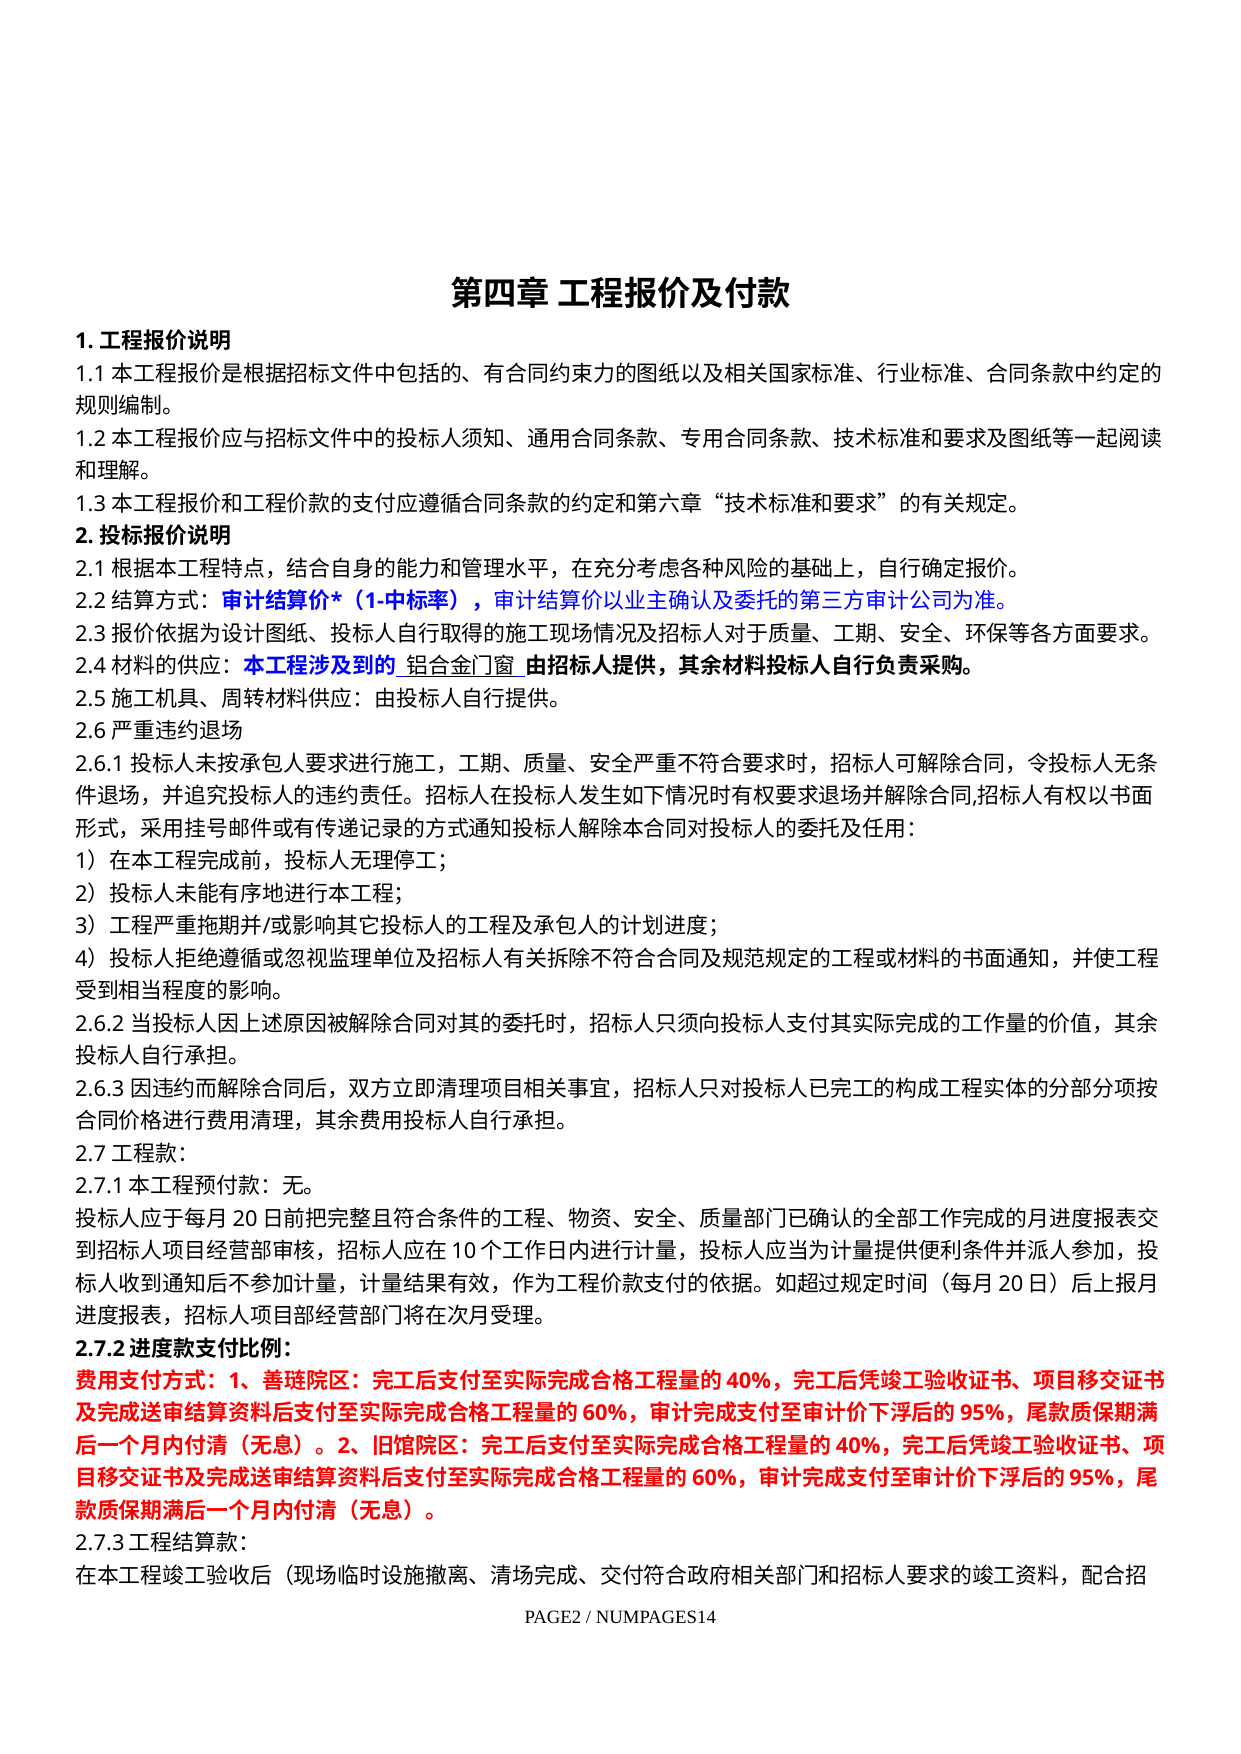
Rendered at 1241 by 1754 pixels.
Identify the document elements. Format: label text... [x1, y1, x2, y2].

text 2.6.3 因违约而解除合同后，双方立即清理项目相关事宜，招标人只对投标人已完工的构成工程实体的分部分项按合同价格进行费用清理，其余费用投标人自行承担。 [75, 1071, 1165, 1136]
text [75, 1557, 1165, 1590]
text 4）投标人拒绝遵循或忽视监理单位及招标人有关拆除不符合合同及规范规定的工程或材料的书面通知，并使工程受到相当程度的影响。 [75, 941, 1165, 1006]
text 2.7.2进度款支付比例： [75, 1331, 1165, 1362]
text 1.1 本工程报价是根据招标文件中包括的、有合同约束力的图纸以及相关国家标准、行业标准、合同条款中约定的规则编制。 [75, 356, 1165, 421]
text 2.1 根据本工程特点，结合自身的能力和管理水平，在充分考虑各种风险的基础上，自行确定报价。 [75, 551, 1165, 583]
text 2.4 材料的供应：本工程涉及到的 铝合金门窗 由招标人提供，其余材料投标人自行负责采购。 [75, 648, 1165, 681]
text 2.5 施工机具、周转材料供应：由投标人自行提供。 [75, 681, 1165, 713]
text 1）在本工程完成前，投标人无理停工； [75, 843, 1165, 876]
text 2.6 严重违约退场 [75, 713, 1165, 746]
text 2.7.1本工程预付款：无。 [75, 1168, 1165, 1201]
text 3）工程严重拖期并/或影响其它投标人的工程及承包人的计划进度； [75, 908, 1165, 941]
text 2.7 工程款： [75, 1136, 1165, 1168]
text 第四章 工程报价及付款 [75, 258, 1165, 323]
text 1.3 本工程报价和工程价款的支付应遵循合同条款的约定和第六章“技术标准和要求”的有关规定。 [75, 486, 1165, 518]
text 2.3 报价依据为设计图纸、投标人自行取得的施工现场情况及招标人对于质量、工期、安全、环保等各方面要求。 [75, 616, 1165, 648]
text 费用支付方式：1、善琏院区：完工后支付至实际完成合格工程量的40%，完工后凭竣工验收证书、项目移交证书及完成送审结算资料后支付至实际完成合格工程量的60%，审计完成支付至审计价下浮后的95%，尾款质保期满后一个月内付清（无息）。2、旧馆院区：完工后支付至实际完成合格工程量的40%，完工后凭竣工验收证书、项目移交证书及完成送审结算资料后支付至实际完成合格工程量的60%，审计完成支付至审计价下浮后的95%，尾款质保期满后一个月内付清（无息）。 [75, 1362, 1165, 1525]
text 2）投标人未能有序地进行本工程； [75, 876, 1165, 908]
text 1.2 本工程报价应与招标文件中的投标人须知、通用合同条款、专用合同条款、技术标准和要求及图纸等一起阅读和理解。 [75, 421, 1165, 486]
text 2.6.1 投标人未按承包人要求进行施工，工期、质量、安全严重不符合要求时，招标人可解除合同，令投标人无条件退场，并追究投标人的违约责任。招标人在投标人发生如下情况时有权要求退场并解除合同,招标人有权以书面形式，采用挂号邮件或有传递记录的方式通知投标人解除本合同对投标人的委托及任用： [75, 746, 1165, 843]
text 2.2 结算方式：审计结算价*（1-中标率），审计结算价以业主确认及委托的第三方审计公司为准。 [75, 583, 1165, 616]
text 2. 投标报价说明 [75, 518, 1165, 551]
text 1. 工程报价说明 [75, 323, 1165, 356]
text 2.7.3工程结算款： [75, 1525, 1165, 1557]
text 2.6.2 当投标人因上述原因被解除合同对其的委托时，招标人只须向投标人支付其实际完成的工作量的价值，其余投标人自行承担。 [75, 1006, 1165, 1071]
text 投标人应于每月20日前把完整且符合条件的工程、物资、安全、质量部门已确认的全部工作完成的月进度报表交到招标人项目经营部审核，招标人应在10个工作日内进行计量，投标人应当为计量提供便利条件并派人参加，投标人收到通知后不参加计量，计量结果有效，作为工程价款支付的依据。如超过规定时间（每月20日）后上报月进度报表，招标人项目部经营部门将在次月受理。 [75, 1201, 1165, 1331]
